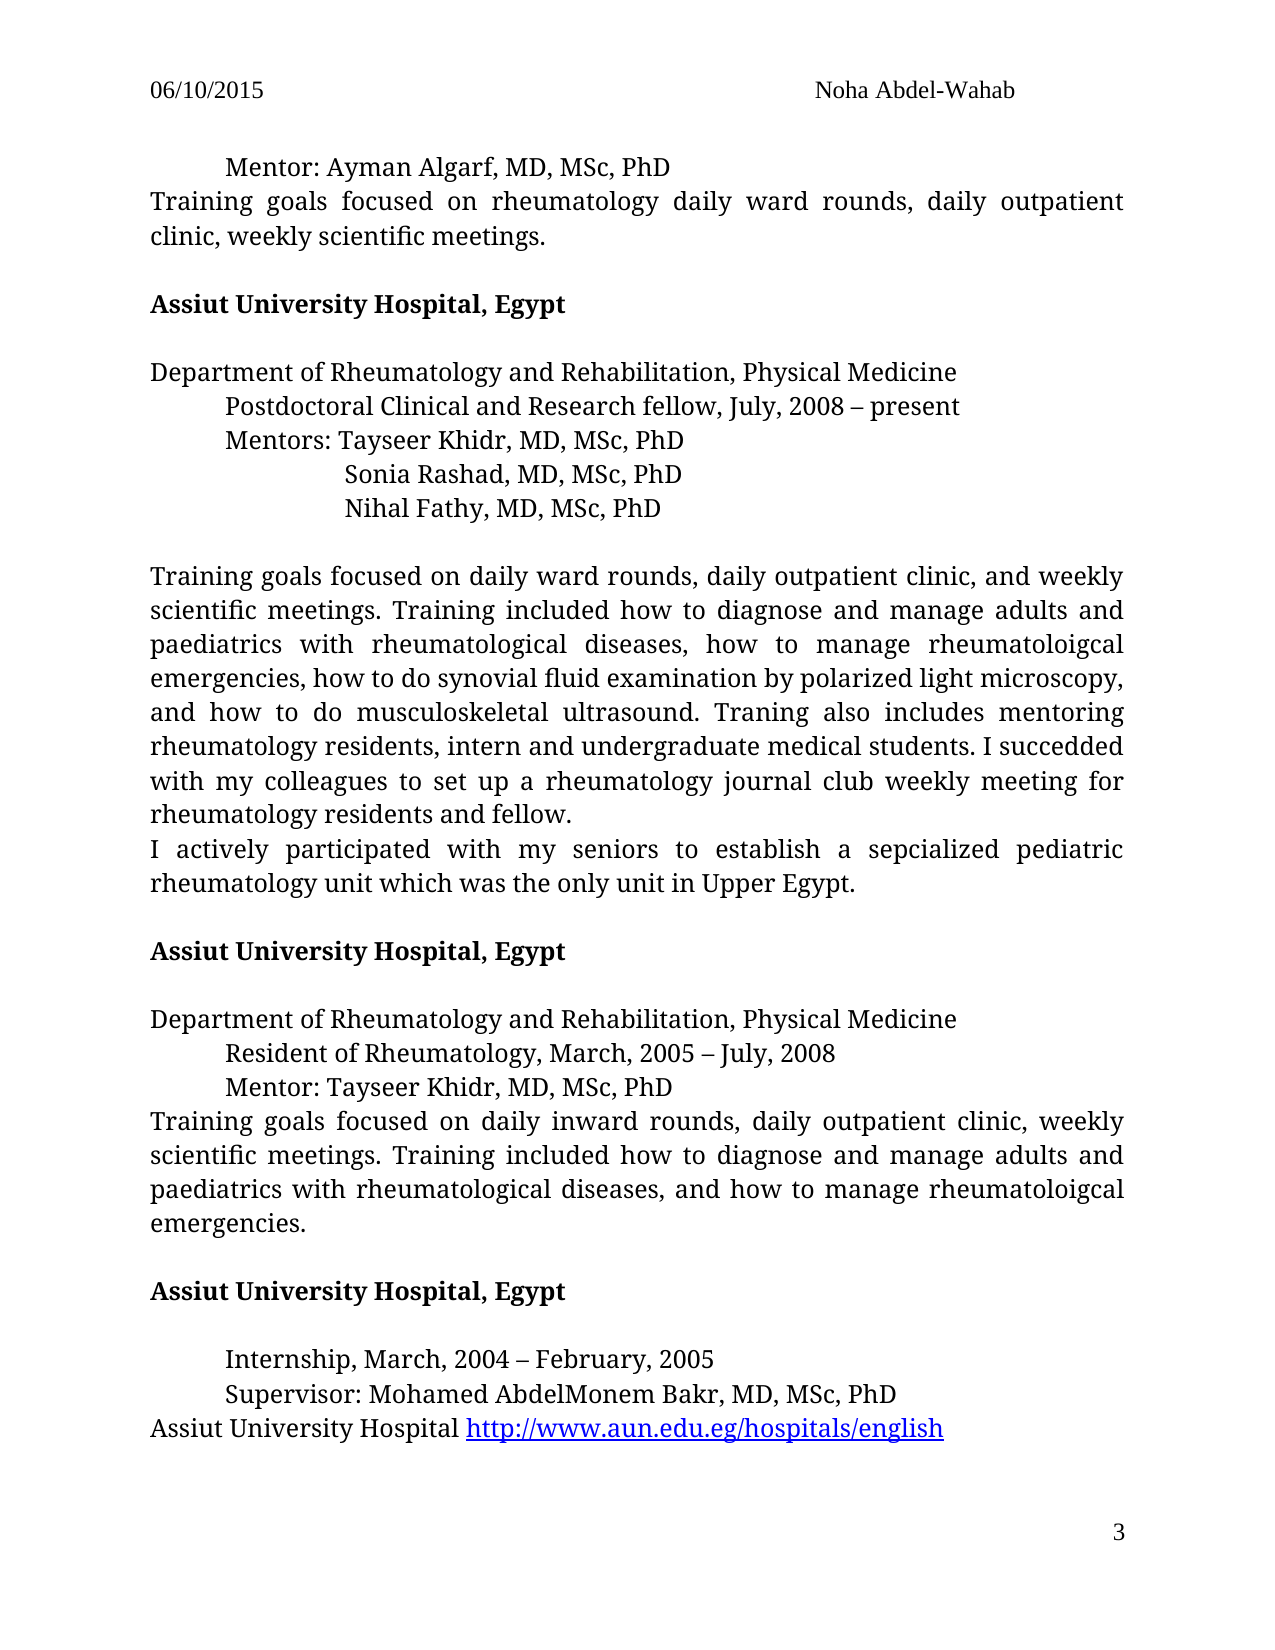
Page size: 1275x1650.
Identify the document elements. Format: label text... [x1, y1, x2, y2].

text Department of Rheumatology and Rehabilitation, Physical Medicine [150, 1002, 1125, 1036]
text Internship, March, 2004 – February, 2005 [150, 1342, 1125, 1376]
text I actively participated with my seniors to establish a sepcialized pediatric rheumatology unit which was the only unit in Upper Egypt. [150, 831, 1125, 899]
text Mentor: Ayman Algarf, MD, MSc, PhD [150, 150, 1125, 184]
text Supervisor: Mohamed AbdelMonem Bakr, MD, MSc, PhD [150, 1376, 1125, 1410]
text Training goals focused on rheumatology daily ward rounds, daily outpatient clinic, weekly scientific meetings. [150, 184, 1125, 252]
text Postdoctoral Clinical and Research fellow, July, 2008 – present [150, 388, 1125, 422]
text Sonia Rashad, MD, MSc, PhD [150, 457, 1125, 491]
text Mentor: Tayseer Khidr, MD, MSc, PhD [150, 1070, 1125, 1104]
text Assiut University Hospital http://www.aun.edu.eg/hospitals/english [150, 1410, 1125, 1444]
text Mentors: Tayseer Khidr, MD, MSc, PhD [150, 422, 1125, 457]
text Assiut University Hospital, Egypt [150, 286, 1125, 320]
text Nihal Fathy, MD, MSc, PhD [150, 491, 1125, 525]
text Assiut University Hospital, Egypt [150, 1274, 1125, 1308]
text Assiut University Hospital, Egypt [150, 933, 1125, 967]
text Resident of Rheumatology, March, 2005 – July, 2008 [150, 1036, 1125, 1070]
text Training goals focused on daily inward rounds, daily outpatient clinic, weekly scientific meetings. Training included how to diagnose and manage adults and paediatrics with rheumatological diseases, and how to manage rheumatoloigcal emergencies. [150, 1104, 1125, 1240]
text Training goals focused on daily ward rounds, daily outpatient clinic, and weekly scientific meetings. Training included how to diagnose and manage adults and paediatrics with rheumatological diseases, how to manage rheumatoloigcal emergencies, how to do synovial fluid examination by polarized light microscopy, and how to do musculoskeletal ultrasound. Traning also includes mentoring rheumatology residents, intern and undergraduate medical students. I succedded with my colleagues to set up a rheumatology journal club weekly meeting for rheumatology residents and fellow. [150, 559, 1125, 831]
text Department of Rheumatology and Rehabilitation, Physical Medicine [150, 354, 1125, 388]
